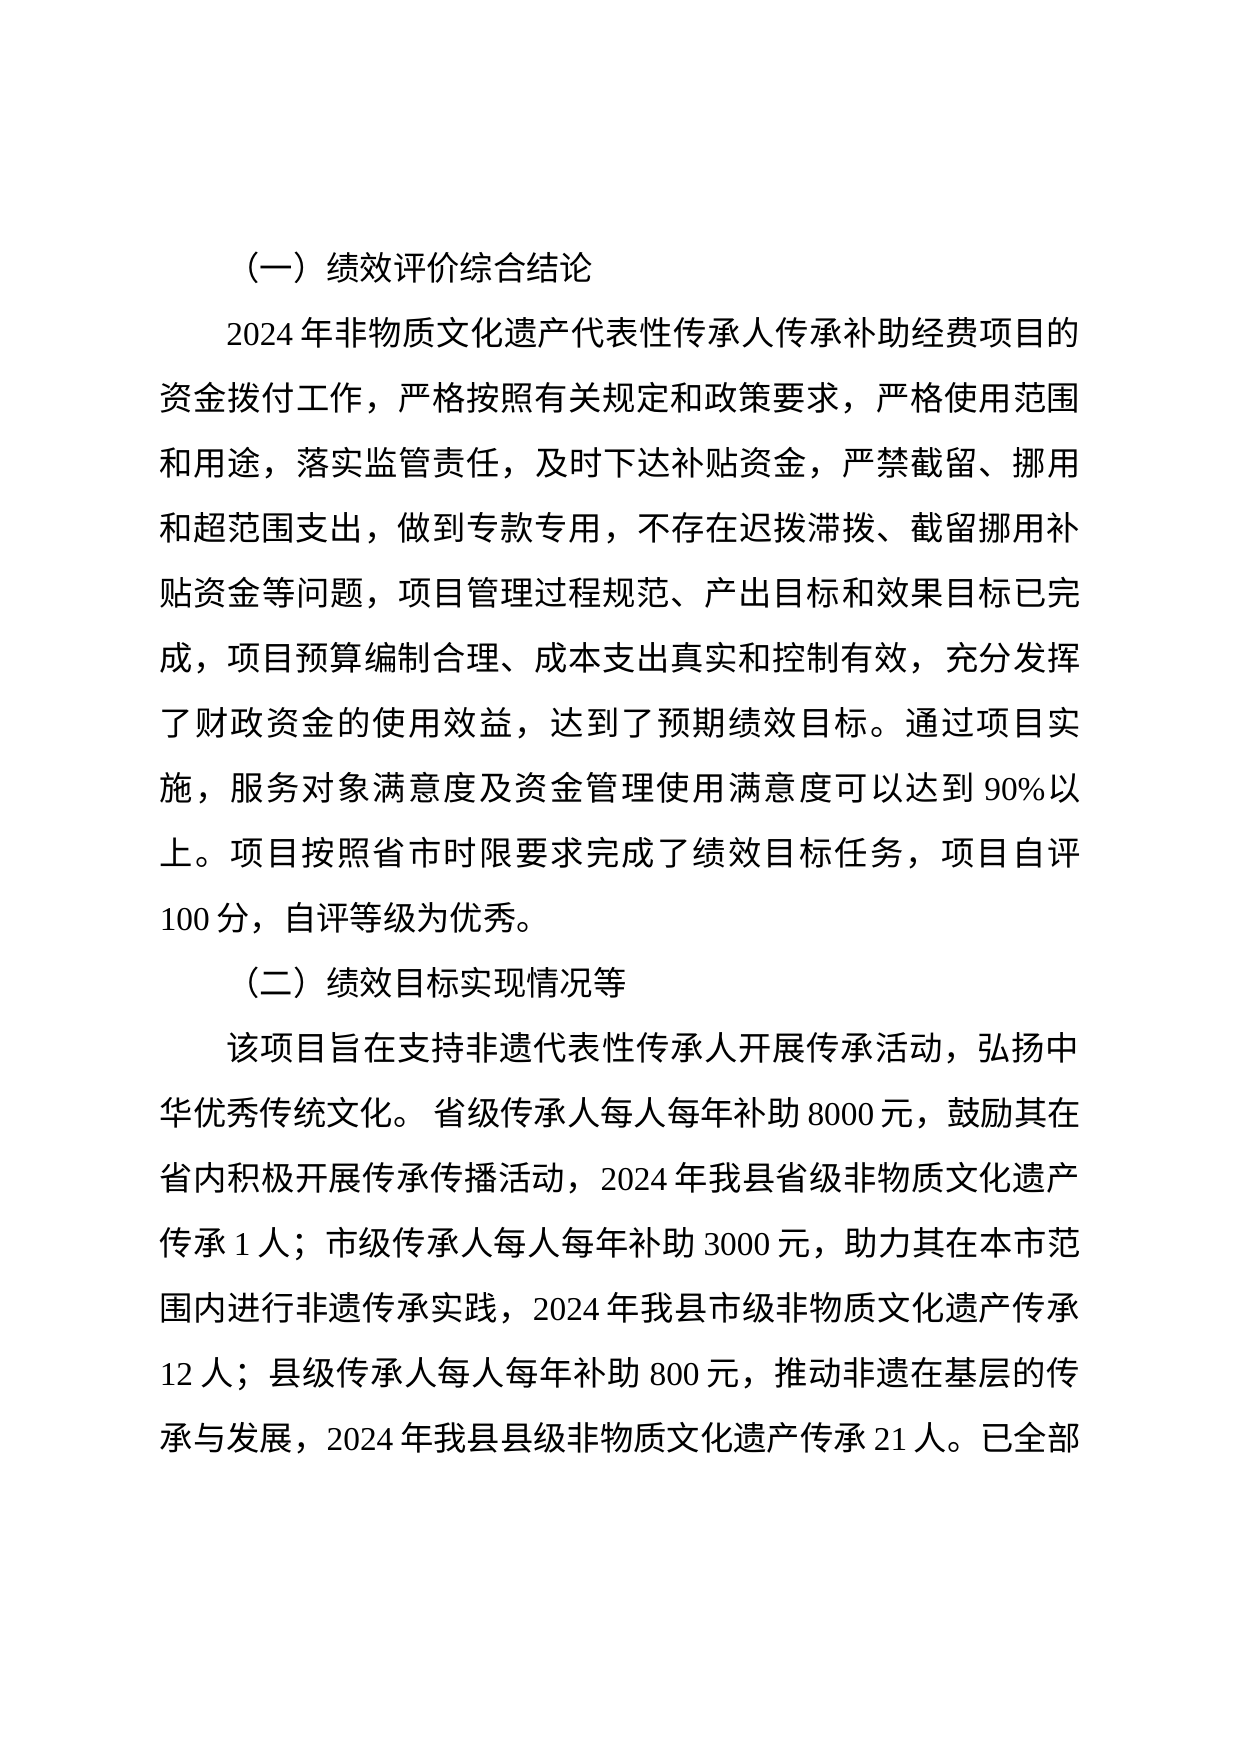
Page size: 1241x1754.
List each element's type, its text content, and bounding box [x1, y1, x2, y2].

text 2024年非物质文化遗产代表性传承人传承补助经费项目的资金拨付工作，严格按照有关规定和政策要求，严格使用范围和用途，落实监管责任，及时下达补贴资金，严禁截留、挪用和超范围支出，做到专款专用，不存在迟拨滞拨、截留挪用补贴资金等问题，项目管理过程规范、产出目标和效果目标已完成，项目预算编制合理、成本支出真实和控制有效，充分发挥了财政资金的使用效益，达到了预期绩效目标。通过项目实施，服务对象满意度及资金管理使用满意度可以达到90%以上。项目按照省市时限要求完成了绩效目标任务，项目自评100分，自评等级为优秀。 [159, 298, 1081, 948]
list （二）绩效目标实现情况等 [159, 948, 1081, 1013]
text （一）绩效评价综合结论 [159, 233, 1081, 298]
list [159, 1013, 1081, 1529]
